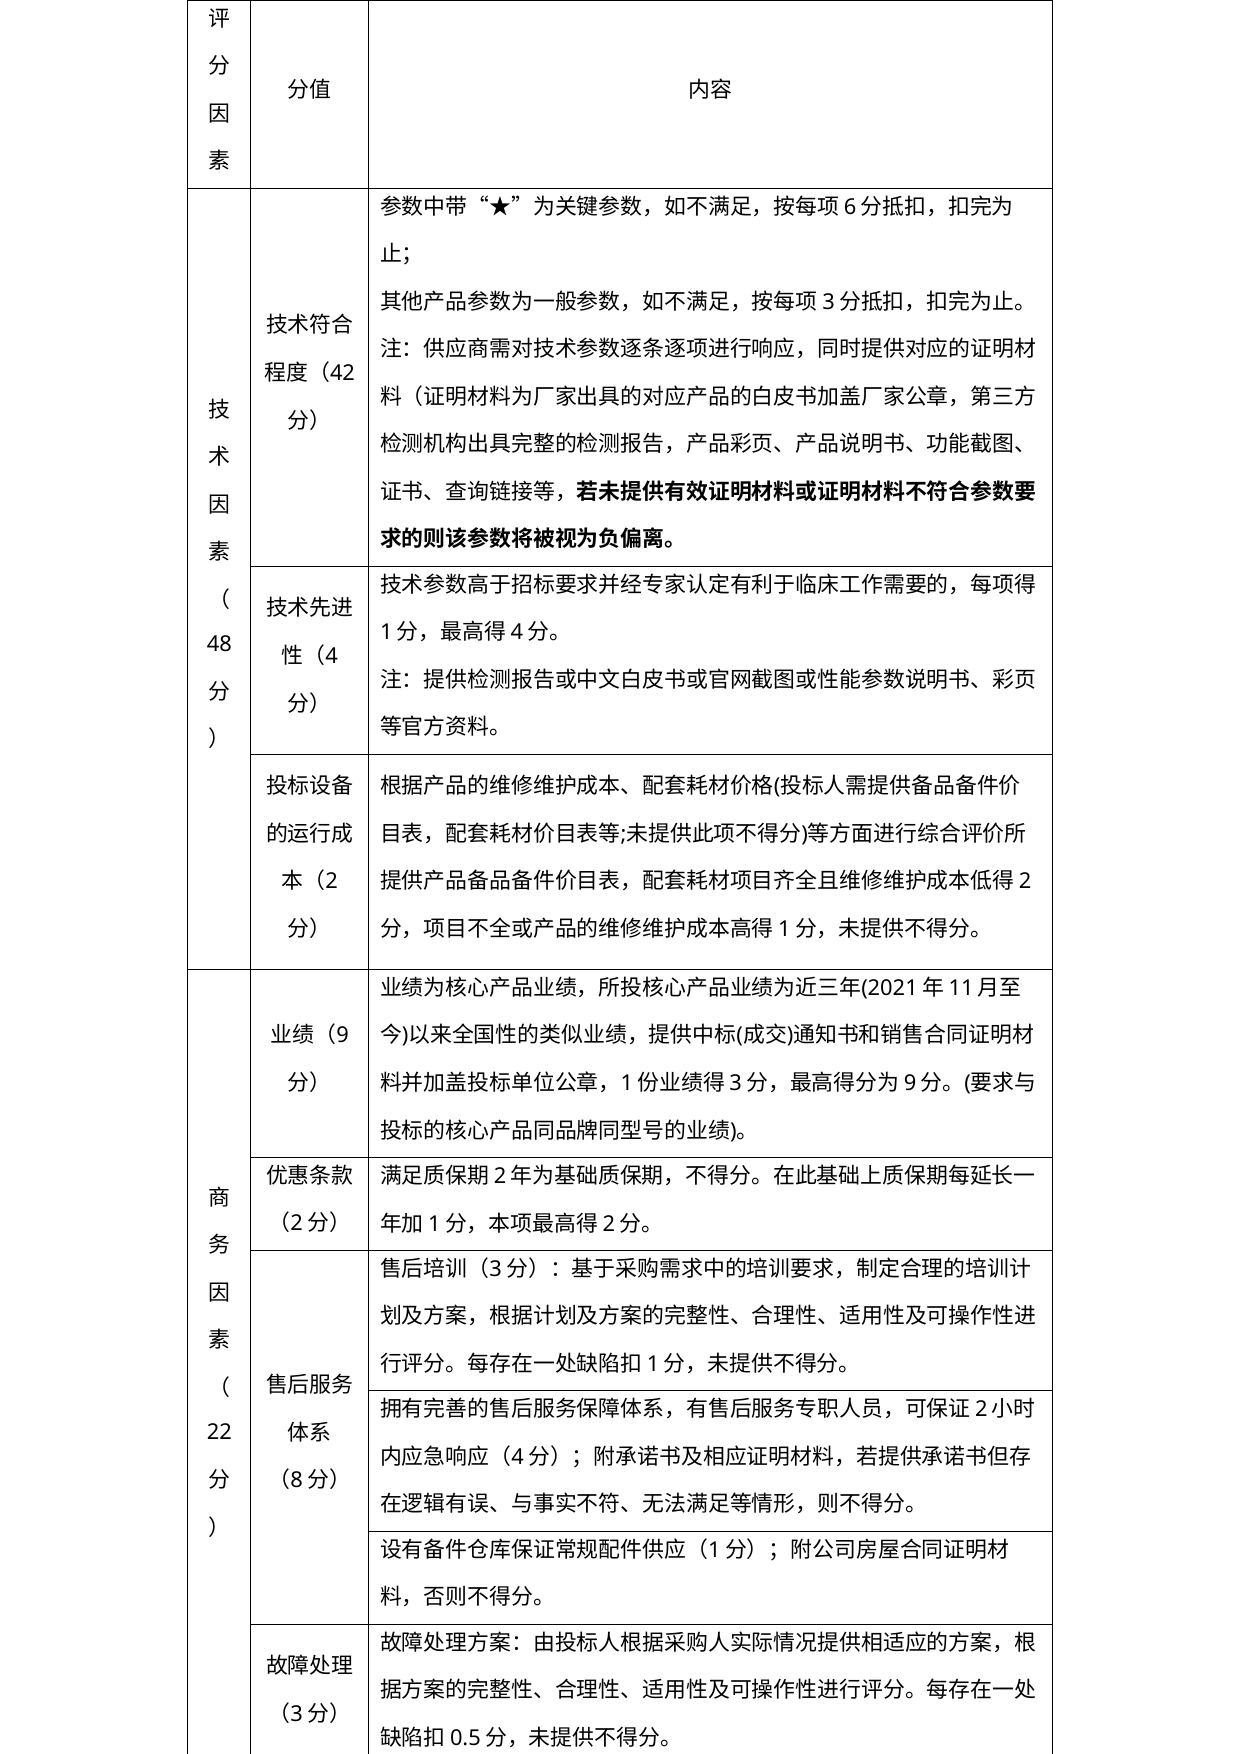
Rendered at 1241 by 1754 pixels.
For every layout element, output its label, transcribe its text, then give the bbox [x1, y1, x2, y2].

table_cell 根据产品的维修维护成本、配套耗材价格(投标人需提供备品备件价目表，配套耗材价目表等;未提供此项不得分)等方面进行综合评价所提供产品备品备件价目表，配套耗材项目齐全且维修维护成本低得2分，项目不全或产品的维修维护成本高得1分，未提供不得分。 [369, 755, 1052, 969]
table_cell 参数中带“★”为关键参数，如不满足，按每项6分抵扣，扣完为止； 其他产品参数为一般参数，如不满足，按每项 3分抵扣，扣完为止。 注：供应商需对技术参数逐条逐项进行响应，同时提供对应的证明材料（证明材料为厂家出具的对应产品的白皮书加盖厂家公章，第三方检测机构出具完整的检测报告，产品彩页、产品说明书、功能截图、证书、查询链接等，若未提供有效证明材料或证明材料不符合参数要求的则该参数将被视为负偏离。 [369, 189, 1052, 566]
table_cell 优惠条款 （2分） [251, 1158, 368, 1250]
table_cell 技术参数高于招标要求并经专家认定有利于临床工作需要的，每项得1分，最高得4分。 注：提供检测报告或中文白皮书或官网截图或性能参数说明书、彩页等官方资料。 [369, 567, 1052, 753]
table_cell 满足质保期2年为基础质保期，不得分。在此基础上质保期每延长一年加1分，本项最高得2分。 [369, 1158, 1052, 1250]
table_cell 技术因素 （48分） [188, 189, 250, 969]
table_cell 业绩为核心产品业绩，所投核心产品业绩为近三年(2021年11月至今)以来全国性的类似业绩，提供中标(成交)通知书和销售合同证明材料并加盖投标单位公章，1份业绩得3分，最高得分为9分。(要求与投标的核心产品同品牌同型号的业绩)。 [369, 970, 1052, 1157]
table_cell 业绩（9分） [251, 970, 368, 1157]
table_cell 拥有完善的售后服务保障体系，有售后服务专职人员，可保证2小时内应急响应（4分）；附承诺书及相应证明材料，若提供承诺书但存在逻辑有误、与事实不符、无法满足等情形，则不得分。 [369, 1391, 1052, 1531]
table_cell 投标设备的运行成本（2分） [251, 755, 368, 969]
table_header 分值 [251, 1, 368, 188]
table_header 评分因素 [188, 1, 250, 188]
table_header 内容 [369, 1, 1052, 188]
table_cell 售后培训（3分）：基于采购需求中的培训要求，制定合理的培训计划及方案，根据计划及方案的完整性、合理性、适用性及可操作性进行评分。每存在一处缺陷扣1分，未提供不得分。 [369, 1251, 1052, 1390]
table_cell 设有备件仓库保证常规配件供应（1分）；附公司房屋合同证明材料，否则不得分。 [369, 1532, 1052, 1623]
table_cell 售后服务体系 （8分） [251, 1251, 368, 1623]
table_cell 商务因素 （22分） [188, 970, 250, 1754]
table_cell 技术先进性（4分） [251, 567, 368, 753]
table_cell 技术符合程度（42分） [251, 189, 368, 566]
table_cell 故障处理方案：由投标人根据采购人实际情况提供相适应的方案，根据方案的完整性、合理性、适用性及可操作性进行评分。每存在一处缺陷扣0.5分，未提供不得分。 [369, 1625, 1052, 1754]
table_cell 故障处理（3分） [251, 1625, 368, 1754]
